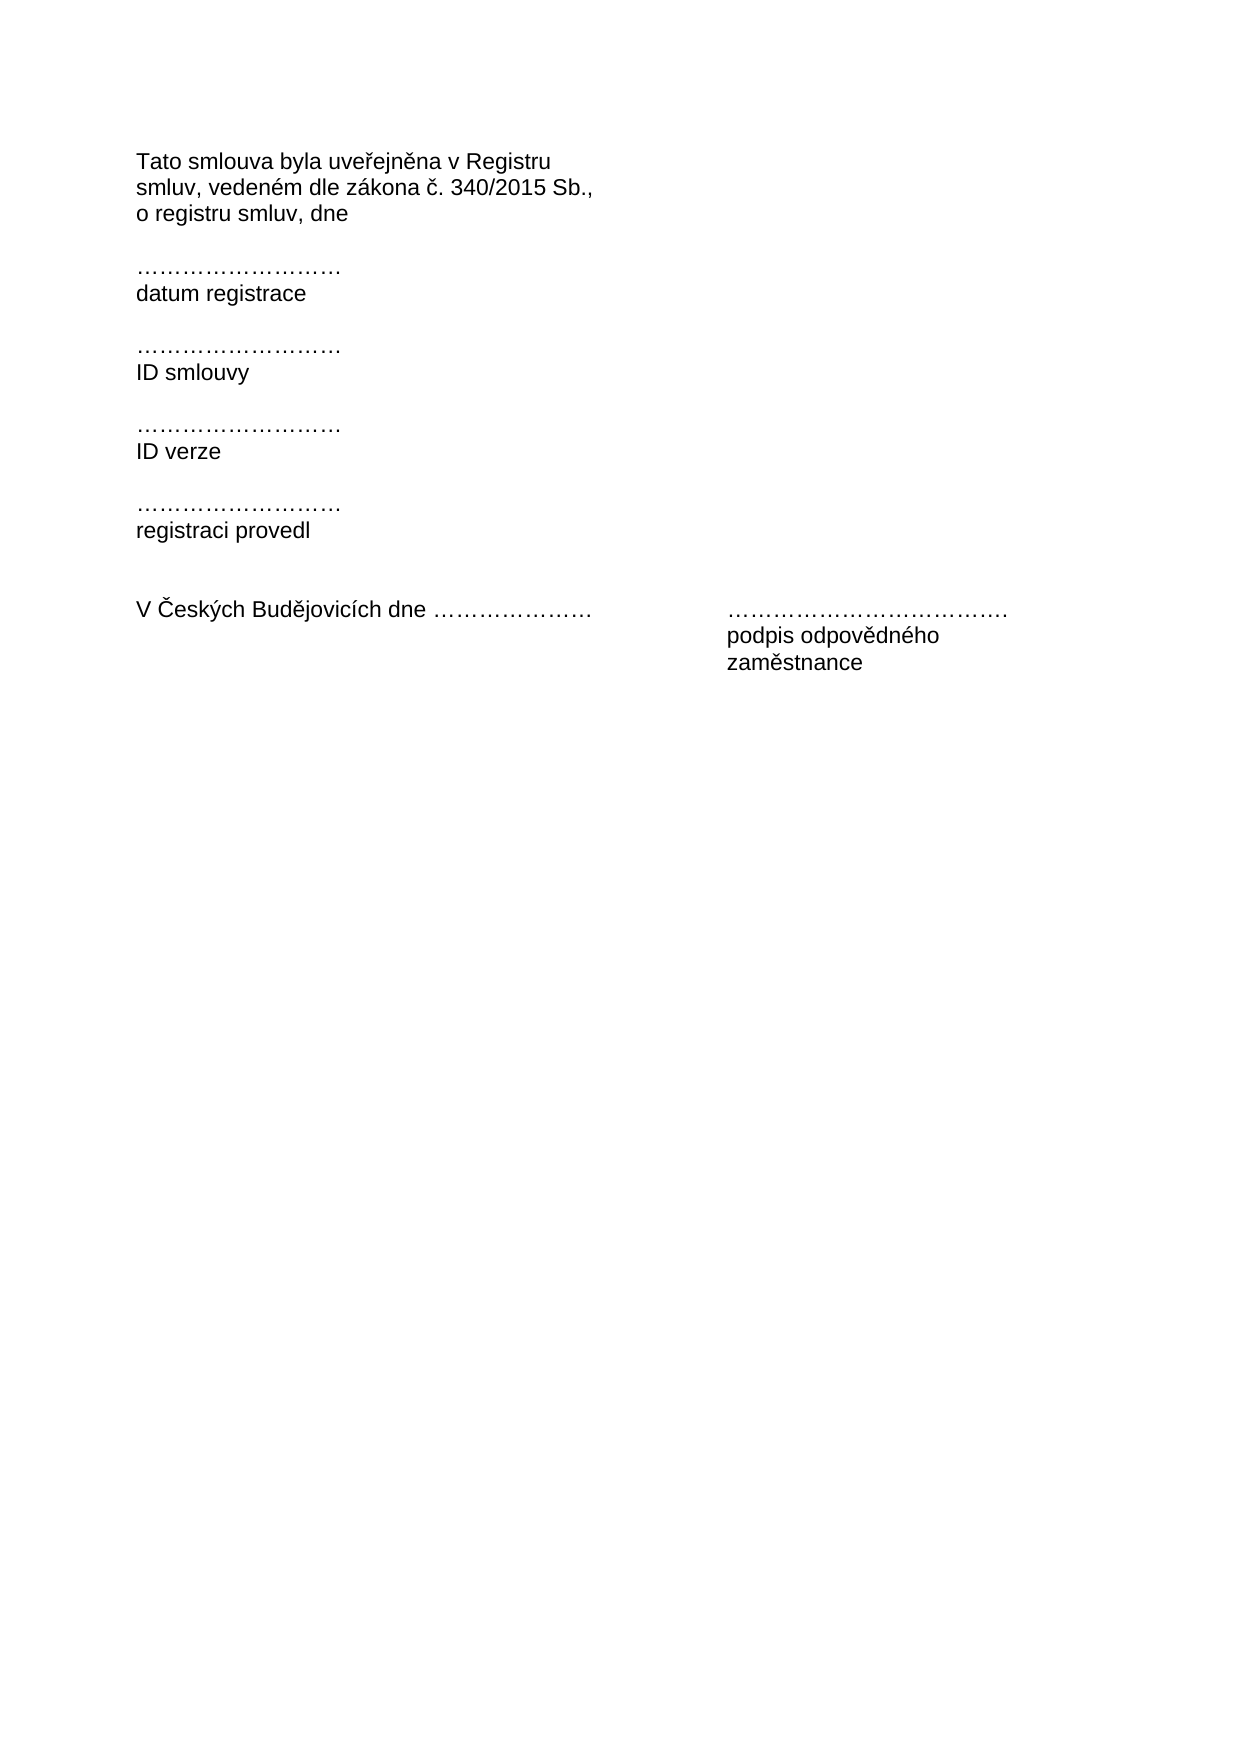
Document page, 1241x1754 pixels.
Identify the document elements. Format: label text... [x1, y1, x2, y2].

text ……………………… [136, 490, 1104, 517]
text podpis odpovědného [136, 622, 1104, 648]
text smluv, vedeném dle zákona č. 340/2015 Sb., [136, 174, 1104, 200]
text datum registrace [136, 279, 1104, 306]
text ……………………… [136, 411, 1104, 438]
text registraci provedl [136, 517, 1104, 543]
text Tato smlouva byla uveřejněna v Registru [136, 148, 1104, 174]
text o registru smluv, dne [136, 200, 1104, 227]
text ……………………… [136, 332, 1104, 358]
text ID verze [136, 438, 1104, 464]
text V Českých Budějovicích dne ………………… ………………………………. [136, 596, 1104, 622]
text ……………………… [136, 253, 1104, 279]
text ID smlouvy [136, 358, 1104, 385]
text zaměstnance [136, 648, 1104, 675]
